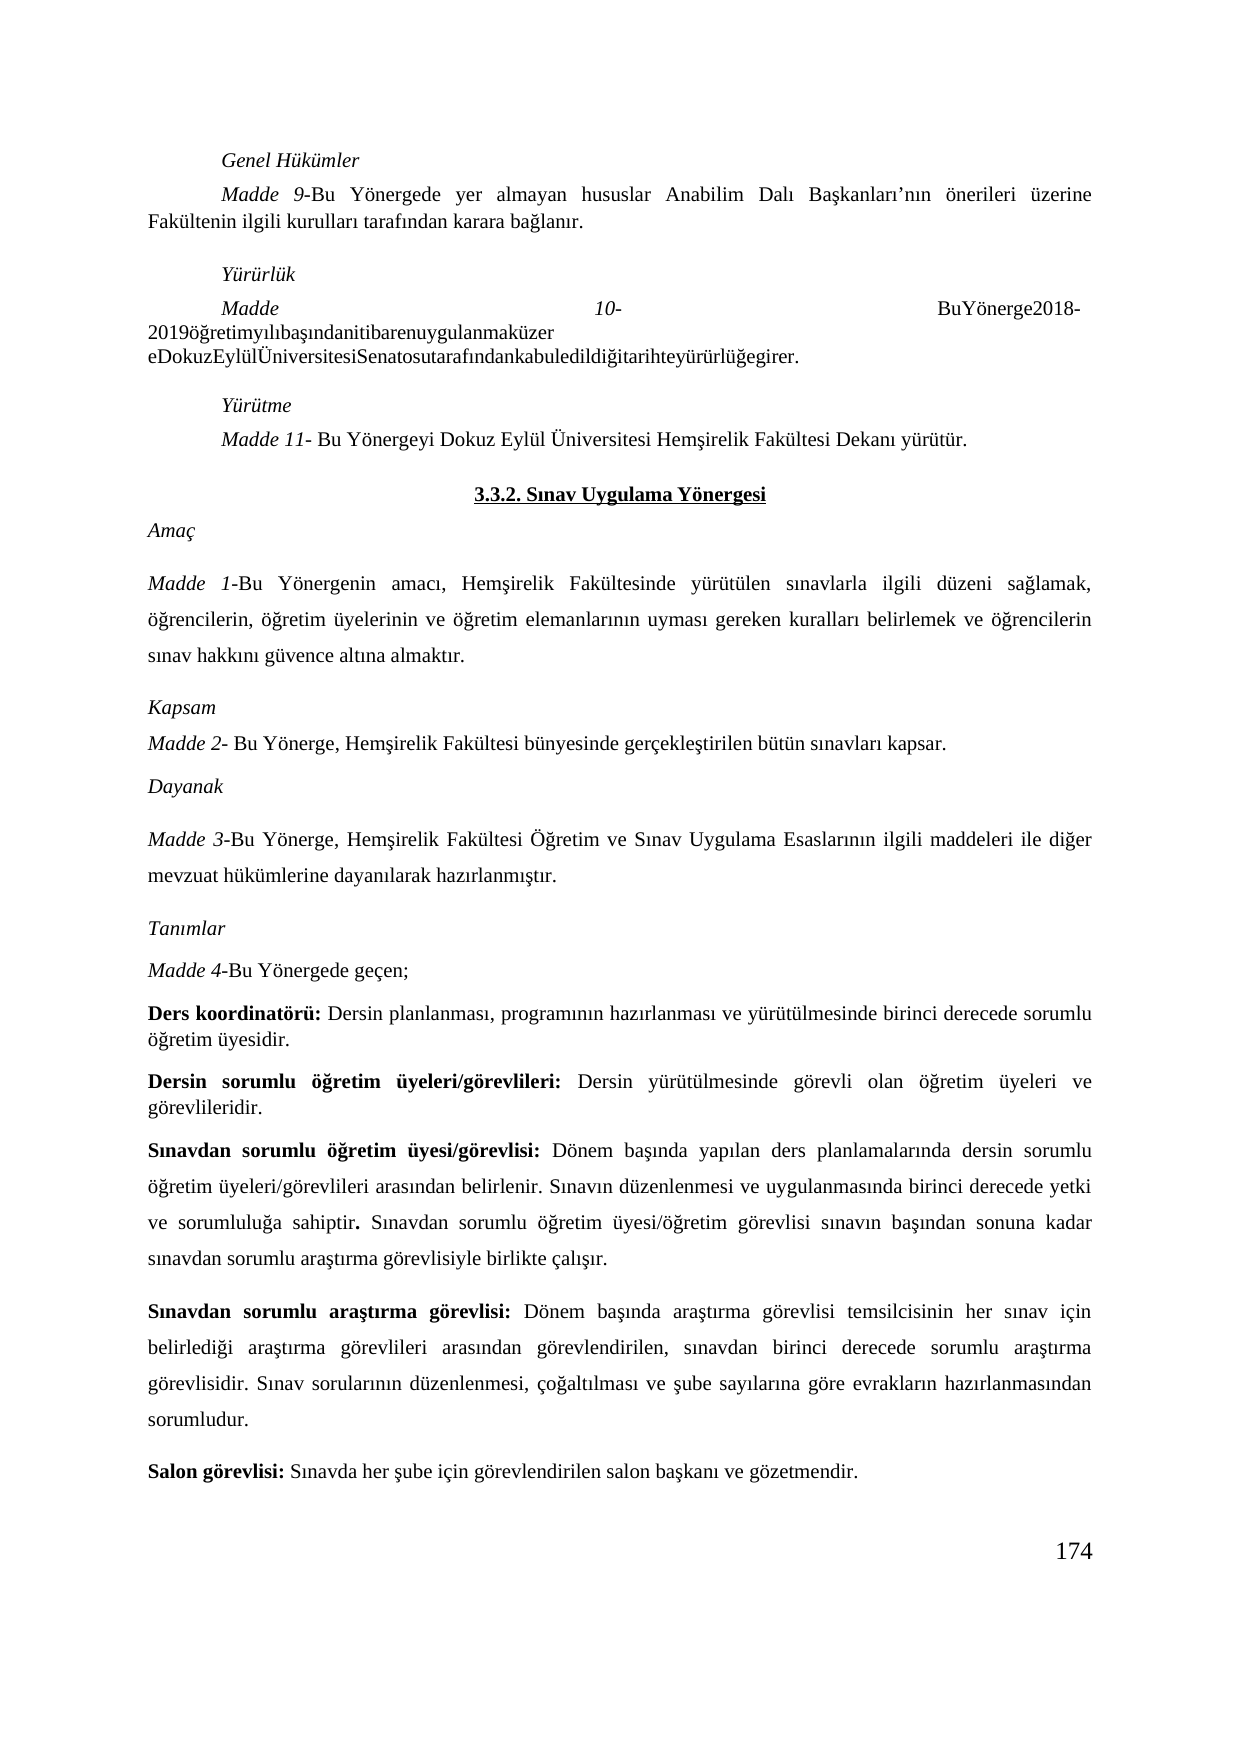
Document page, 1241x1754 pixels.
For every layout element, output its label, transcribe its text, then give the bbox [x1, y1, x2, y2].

text Kapsam [148, 695, 1093, 719]
text Yürürlük [148, 262, 1093, 286]
text Salon görevlisi: Sınavda her şube için görevlendirilen salon başkanı ve gözetmendir. [148, 1459, 1093, 1483]
text Madde 10- BuYönerge2018-2019öğretimyılıbaşındanitibarenuygulanmaküzereDokuzEylülÜniversitesiSenatosutarafındankabuledildiğitarihteyürürlüğegirer. [148, 296, 1081, 368]
text Amaç [148, 518, 1093, 542]
text Sınavdan sorumlu öğretim üyesi/görevlisi: Dönem başında yapılan ders planlamalarında dersin sorumlu öğretim üyeleri/görevlileri arasından belirlenir. Sınavın düzenlenmesi ve uygulanmasında birinci derecede yetki ve sorumluluğa sahiptir. Sınavdan sorumlu öğretim üyesi/öğretim görevlisi sınavın başından sonuna kadar sınavdan sorumlu araştırma görevlisiyle birlikte çalışır. [148, 1138, 1093, 1270]
text Madde 4-Bu Yönergede geçen; [148, 958, 1093, 982]
text Dersin sorumlu öğretim üyeleri/görevlileri: Dersin yürütülmesinde görevli olan öğretim üyeleri ve görevlileridir. [148, 1069, 1093, 1119]
text Madde 9-Bu Yönergede yer almayan hususlar Anabilim Dalı Başkanları’nın önerileri üzerine Fakültenin ilgili kurulları tarafından karara bağlanır. [148, 181, 1093, 233]
text Madde 1-Bu Yönergenin amacı, Hemşirelik Fakültesinde yürütülen sınavlarla ilgili düzeni sağlamak, öğrencilerin, öğretim üyelerinin ve öğretim elemanlarının uyması gereken kuralları belirlemek ve öğrencilerin sınav hakkını güvence altına almaktır. [148, 571, 1093, 667]
text Sınavdan sorumlu araştırma görevlisi: Dönem başında araştırma görevlisi temsilcisinin her sınav için belirlediği araştırma görevlileri arasından görevlendirilen, sınavdan birinci derecede sorumlu araştırma görevlisidir. Sınav sorularının düzenlenmesi, çoğaltılması ve şube sayılarına göre evrakların hazırlanmasından sorumludur. [148, 1298, 1093, 1431]
text Dayanak [148, 774, 1093, 798]
text Genel Hükümler [148, 148, 1093, 172]
text Madde 11- Bu Yönergeyi Dokuz Eylül Üniversitesi Hemşirelik Fakültesi Dekanı yürütür. [148, 427, 1093, 451]
text Madde 3-Bu Yönerge, Hemşirelik Fakültesi Öğretim ve Sınav Uygulama Esaslarının ilgili maddeleri ile diğer mevzuat hükümlerine dayanılarak hazırlanmıştır. [148, 827, 1093, 887]
text Madde 2- Bu Yönerge, Hemşirelik Fakültesi bünyesinde gerçekleştirilen bütün sınavları kapsar. [148, 731, 1093, 755]
text Ders koordinatörü: Dersin planlanması, programının hazırlanması ve yürütülmesinde birinci derecede sorumlu öğretim üyesidir. [148, 1001, 1093, 1051]
text Yürütme [148, 393, 1093, 417]
subtitle 3.3.2. Sınav Uygulama Yönergesi [148, 482, 1093, 506]
text Tanımlar [148, 915, 1093, 939]
